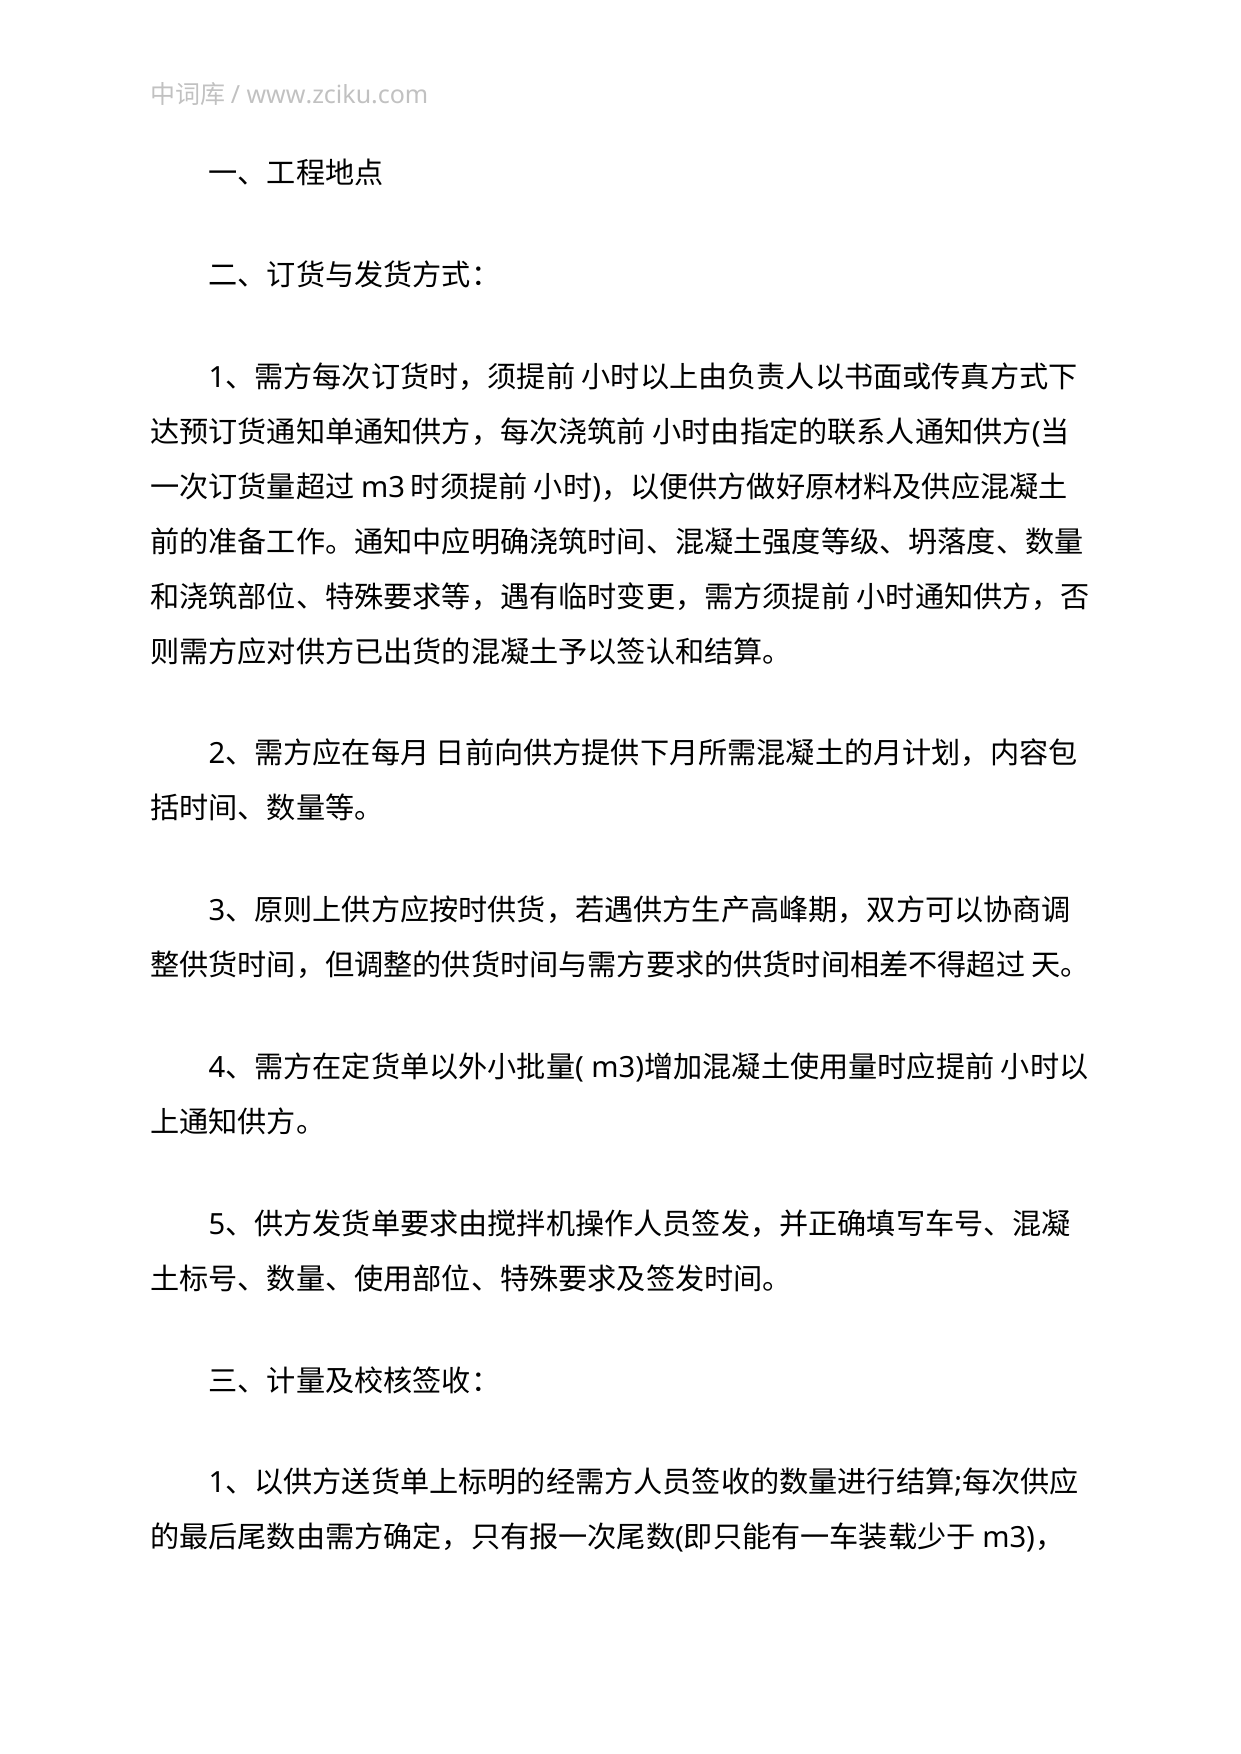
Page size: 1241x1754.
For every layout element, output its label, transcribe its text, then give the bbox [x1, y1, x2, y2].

text 5、供方发货单要求由搅拌机操作人员签发，并正确填写车号、混凝土标号、数量、使用部位、特殊要求及签发时间。 [150, 1200, 1090, 1298]
text 2、需方应在每月 日前向供方提供下月所需混凝土的月计划，内容包括时间、数量等。 [150, 730, 1090, 827]
text 4、需方在定货单以外小批量( m3)增加混凝土使用量时应提前 小时以上通知供方。 [150, 1044, 1090, 1141]
text 三、计量及校核签收： [150, 1357, 1090, 1399]
text 一、工程地点 [150, 150, 1090, 192]
text 二、订货与发货方式： [150, 252, 1090, 294]
text 3、原则上供方应按时供货，若遇供方生产高峰期，双方可以协商调整供货时间，但调整的供货时间与需方要求的供货时间相差不得超过 天。 [150, 887, 1090, 984]
text 1、需方每次订货时，须提前 小时以上由负责人以书面或传真方式下达预订货通知单通知供方，每次浇筑前 小时由指定的联系人通知供方(当一次订货量超过 m3时须提前 小时)，以便供方做好原材料及供应混凝土前的准备工作。通知中应明确浇筑时间、混凝土强度等级、坍落度、数量和浇筑部位、特殊要求等，遇有临时变更，需方须提前 小时通知供方，否则需方应对供方已出货的混凝土予以签认和结算。 [150, 353, 1090, 671]
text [150, 1459, 1090, 1556]
